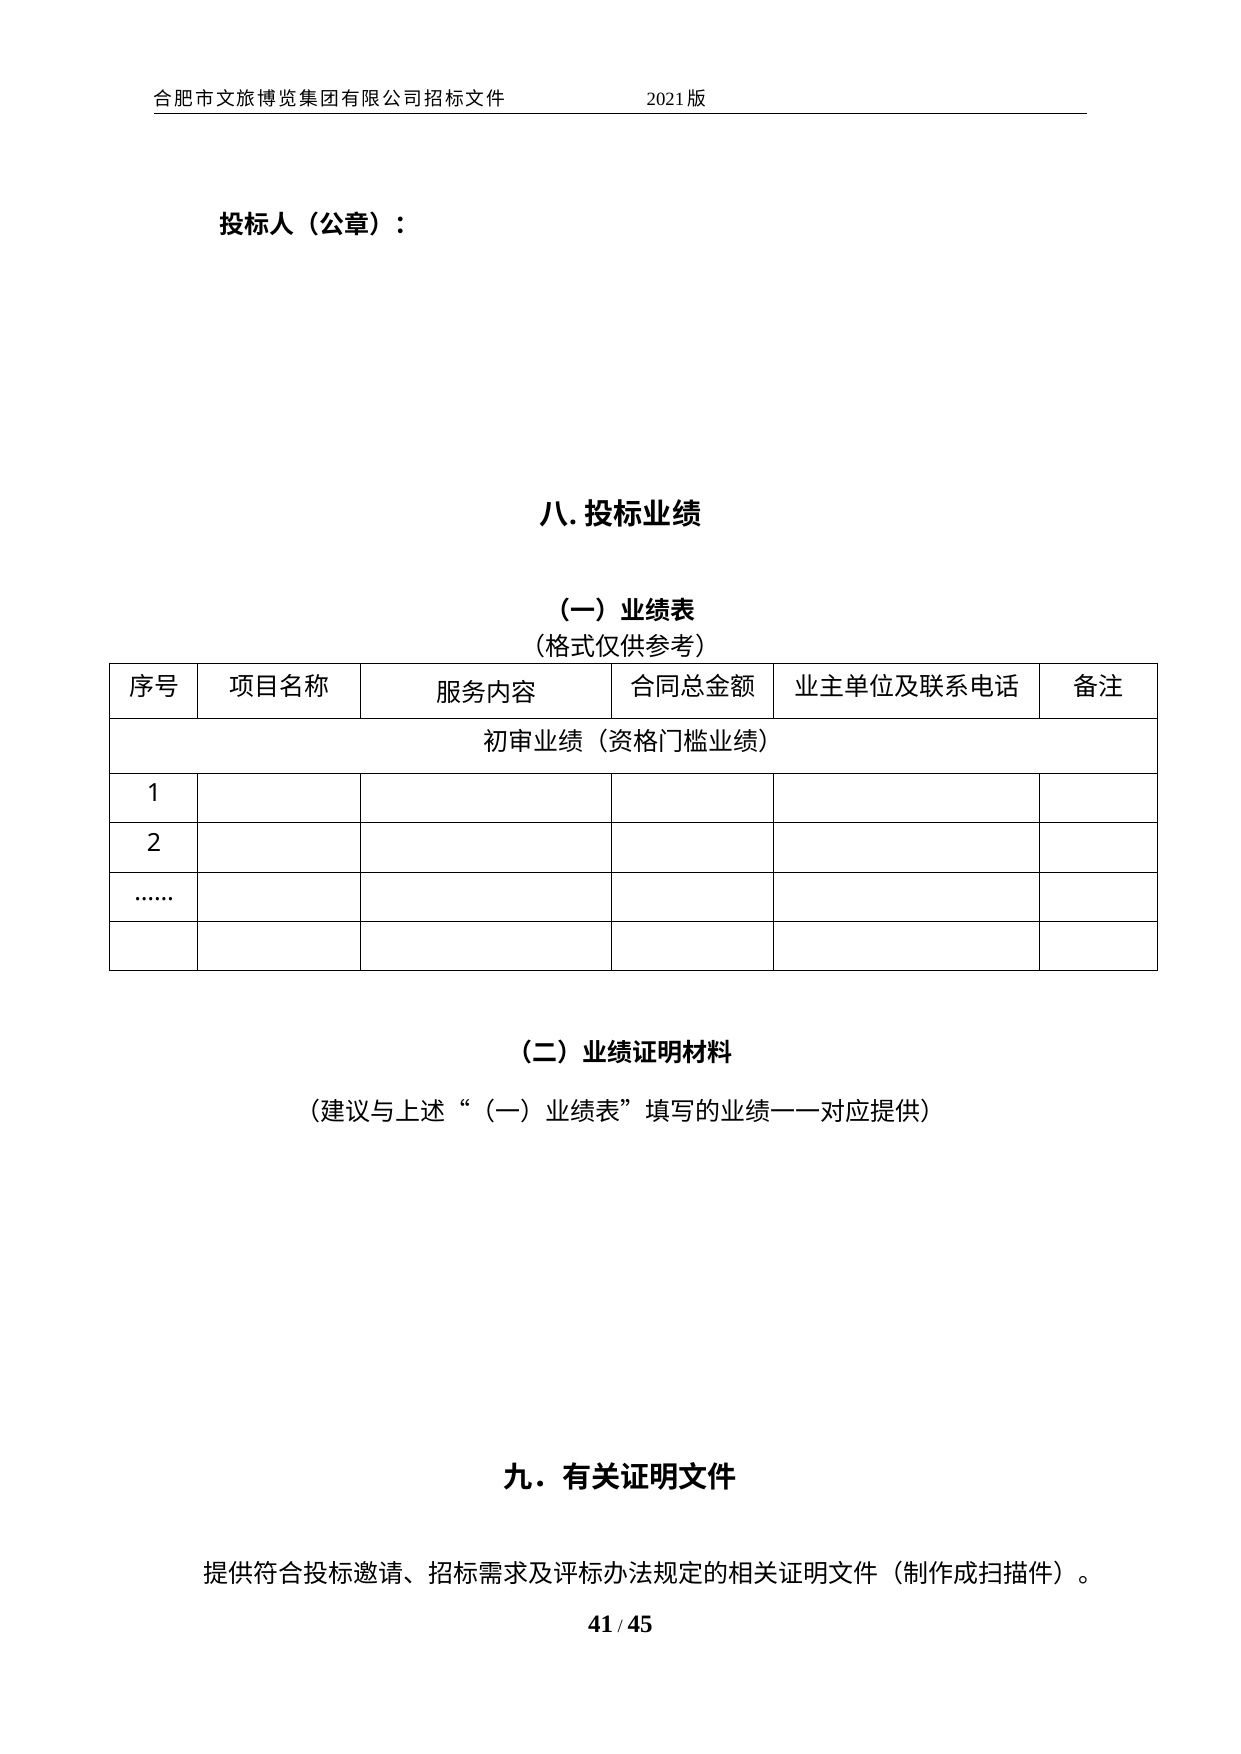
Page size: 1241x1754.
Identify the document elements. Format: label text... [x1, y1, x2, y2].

table_cell [1040, 823, 1157, 872]
table_cell [1040, 922, 1157, 970]
table_header 服务内容 [361, 664, 611, 718]
table_cell [612, 774, 773, 822]
table_cell [774, 823, 1039, 872]
text 提供符合投标邀请、招标需求及评标办法规定的相关证明文件（制作成扫描件）。 [153, 1554, 1087, 1590]
table_cell [612, 873, 773, 921]
table_cell [198, 922, 360, 970]
table_cell [198, 774, 360, 822]
table_cell [361, 823, 611, 872]
table_cell [612, 823, 773, 872]
text （格式仅供参考） [153, 627, 1087, 663]
text 投标人（公章）： [153, 204, 1087, 241]
text （二）业绩证明材料 [153, 1032, 1087, 1069]
table_header 业主单位及联系电话 [774, 664, 1039, 718]
table_cell [774, 922, 1039, 970]
text （建议与上述“（一）业绩表”填写的业绩一一对应提供） [153, 1092, 1087, 1128]
subtitle 九．有关证明文件 [153, 1453, 1087, 1496]
table_cell [361, 922, 611, 970]
table_cell [198, 823, 360, 872]
table_cell 初审业绩（资格门槛业绩） [110, 719, 1157, 773]
table_header 项目名称 [198, 664, 360, 718]
table_header 合同总金额 [612, 664, 773, 718]
table_cell [110, 922, 197, 970]
table_cell …… [110, 873, 197, 921]
subtitle 八. 投标业绩 [153, 490, 1087, 533]
text （一）业绩表 [153, 591, 1087, 627]
table_cell 1 [110, 774, 197, 822]
table_cell [361, 774, 611, 822]
table_cell [1040, 873, 1157, 921]
table_cell [612, 922, 773, 970]
table_cell [361, 873, 611, 921]
table_cell 2 [110, 823, 197, 872]
table_cell [774, 873, 1039, 921]
table_header 序号 [110, 664, 197, 718]
table_cell [1040, 774, 1157, 822]
table_cell [774, 774, 1039, 822]
table_cell [198, 873, 360, 921]
table_header 备注 [1040, 664, 1157, 718]
